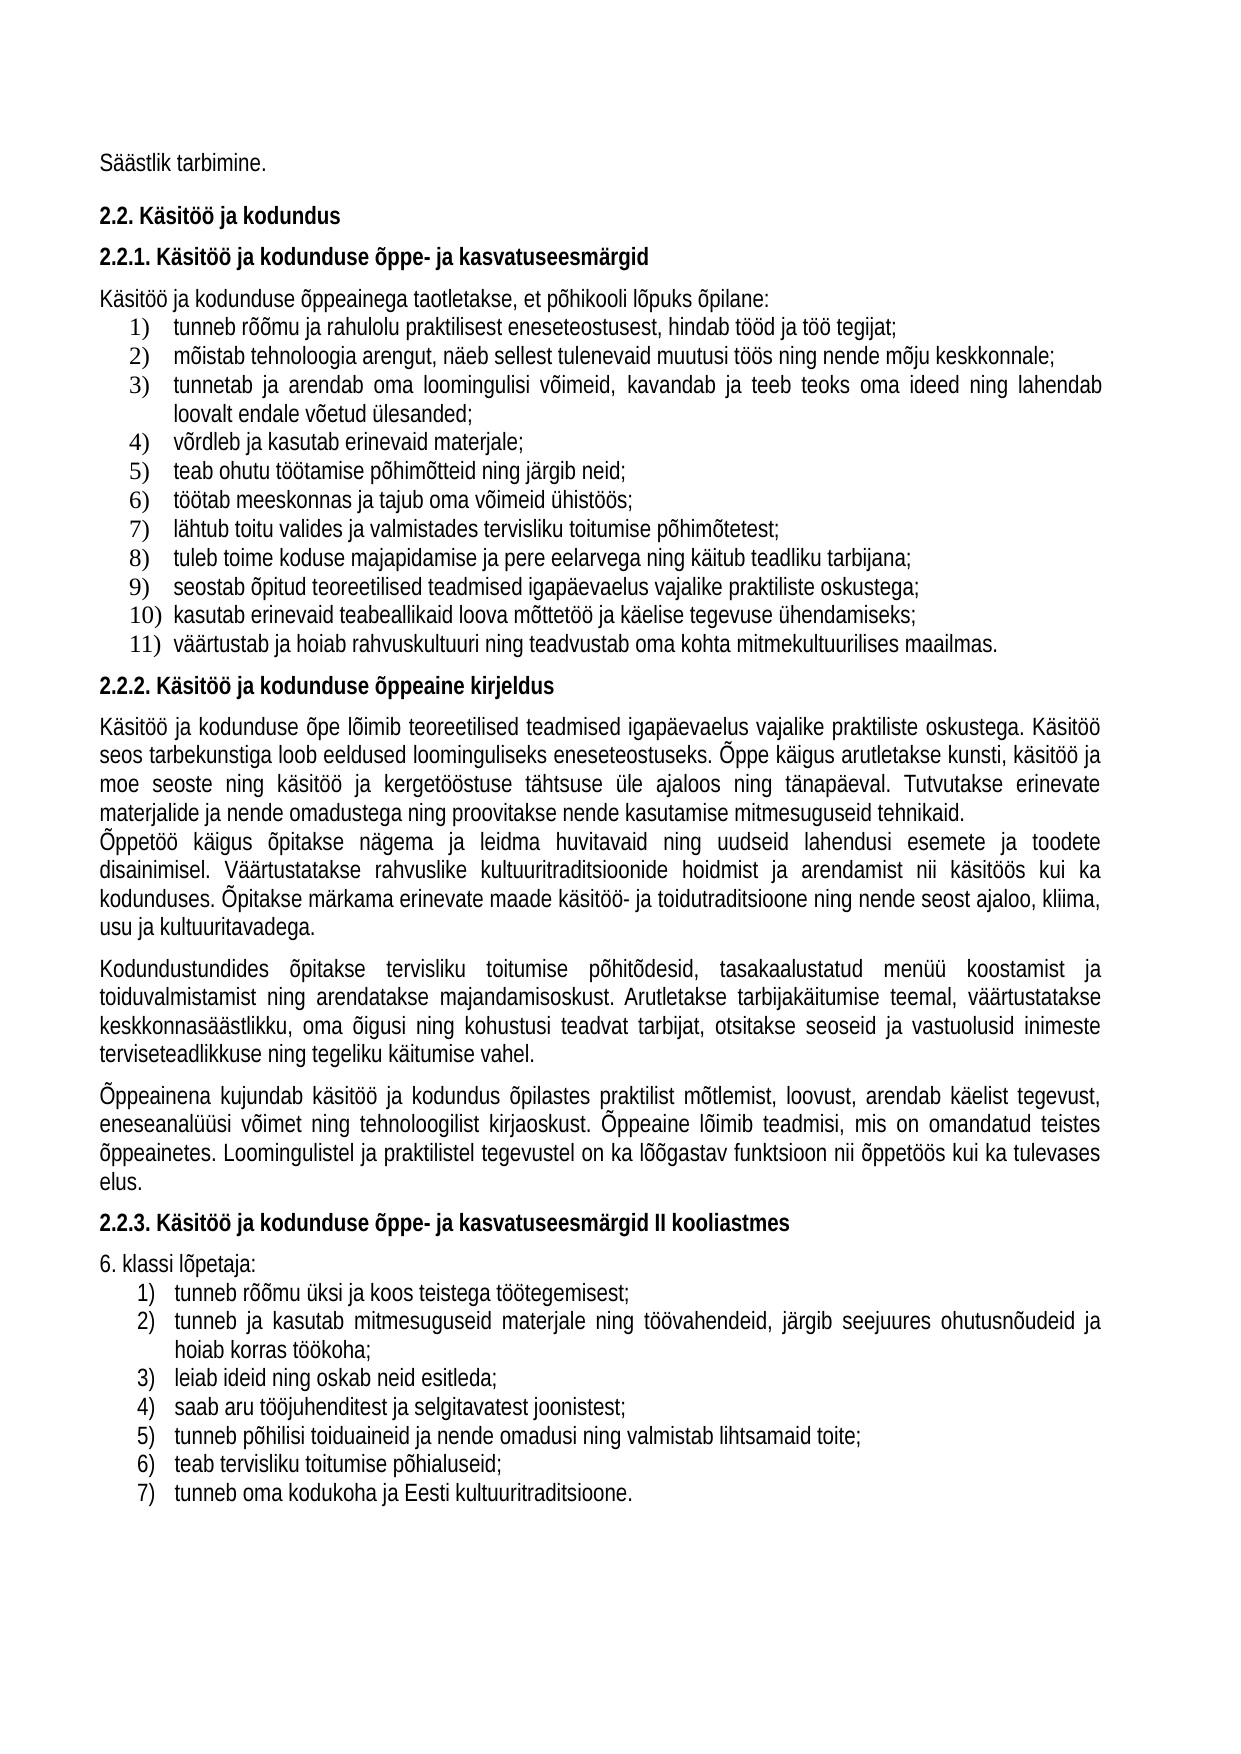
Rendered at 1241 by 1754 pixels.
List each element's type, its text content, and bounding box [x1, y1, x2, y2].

list saab aru tööjuhenditest ja selgitavatest joonistest; [137, 1392, 1103, 1421]
subtitle 2.2.1. Käsitöö ja kodunduse õppe- ja kasvatuseesmärgid [99, 242, 1103, 271]
list teab ohutu töötamise põhimõtteid ning järgib neid; [129, 456, 1103, 485]
list tunneb rõõmu ja rahulolu praktilisest eneseteostusest, hindab tööd ja töö tegijat; [129, 312, 1103, 341]
list kasutab erinevaid teabeallikaid loova mõttetöö ja käelise tegevuse ühendamiseks; [129, 601, 1103, 629]
list tunneb oma kodukoha ja Eesti kultuuritraditsioone. [137, 1478, 1103, 1507]
list tunneb rõõmu üksi ja koos teistega töötegemisest; [137, 1277, 1103, 1306]
subtitle 2.2.2. Käsitöö ja kodunduse õppeaine kirjeldus [99, 671, 1103, 699]
list leiab ideid ning oskab neid esitleda; [137, 1363, 1103, 1392]
list mõistab tehnoloogia arengut, näeb sellest tulenevaid muutusi töös ning nende mõju keskkonnale; [129, 341, 1103, 370]
list tuleb toime koduse majapidamise ja pere eelarvega ning käitub teadliku tarbijana; [129, 543, 1103, 572]
list lähtub toitu valides ja valmistades tervisliku toitumise põhimõtetest; [129, 514, 1103, 543]
list tunneb põhilisi toiduaineid ja nende omadusi ning valmistab lihtsamaid toite; [137, 1421, 1103, 1449]
list tunnetab ja arendab oma loomingulisi võimeid, kavandab ja teeb teoks oma ideed ning lahendab loovalt endale võetud ülesanded; [129, 370, 1103, 427]
text Käsitöö ja kodunduse õpe lõimib teoreetilised teadmised igapäevaelus vajalike praktiliste oskustega. Käsitöö seos tarbekunstiga loob eeldused loominguliseks eneseteostuseks. Õppe käigus arutletakse kunsti, käsitöö ja moe seoste ning käsitöö ja kergetööstuse tähtsuse üle ajaloos ning tänapäeval. Tutvutakse erinevate materjalide ja nende omadustega ning proovitakse nende kasutamise mitmesuguseid tehnikaid. [99, 712, 1103, 826]
text Käsitöö ja kodunduse õppeainega taotletakse, et põhikooli lõpuks õpilane: [99, 283, 1103, 312]
text Kodundustundides õpitakse tervisliku toitumise põhitõdesid, tasakaalustatud menüü koostamist ja toiduvalmistamist ning arendatakse majandamisoskust. Arutletakse tarbijakäitumise teemal, väärtustatakse keskkonnasäästlikku, oma õigusi ning kohustusi teadvat tarbijat, otsitakse seoseid ja vastuolusid inimeste terviseteadlikkuse ning tegeliku käitumise vahel. [99, 953, 1103, 1068]
list väärtustab ja hoiab rahvuskultuuri ning teadvustab oma kohta mitmekultuurilises maailmas. [129, 629, 1103, 658]
subtitle 2.2.3. Käsitöö ja kodunduse õppe- ja kasvatuseesmärgid II kooliastmes [99, 1208, 1103, 1236]
subtitle 2.2. Käsitöö ja kodundus [99, 201, 1103, 230]
list võrdleb ja kasutab erinevaid materjale; [129, 427, 1103, 456]
list teab tervisliku toitumise põhialuseid; [137, 1449, 1103, 1478]
text Säästlik tarbimine. [99, 148, 1103, 176]
text Õppeainena kujundab käsitöö ja kodundus õpilastes praktilist mõtlemist, loovust, arendab käelist tegevust, eneseanalüüsi võimet ning tehnoloogilist kirjaoskust. Õppeaine lõimib teadmisi, mis on omandatud teistes õppeainetes. Loomingulistel ja praktilistel tegevustel on ka lõõgastav funktsioon nii õppetöös kui ka tulevases elus. [99, 1081, 1103, 1195]
list seostab õpitud teoreetilised teadmised igapäevaelus vajalike praktiliste oskustega; [129, 572, 1103, 601]
list tunneb ja kasutab mitmesuguseid materjale ning töövahendeid, järgib seejuures ohutusnõudeid ja hoiab korras töökoha; [137, 1306, 1103, 1363]
text Õppetöö käigus õpitakse nägema ja leidma huvitavaid ning uudseid lahendusi esemete ja toodete disainimisel. Väärtustatakse rahvuslike kultuuritraditsioonide hoidmist ja arendamist nii käsitöös kui ka kodunduses. Õpitakse märkama erinevate maade käsitöö- ja toidutraditsioone ning nende seost ajaloo, kliima, usu ja kultuuritavadega. [99, 826, 1103, 941]
list töötab meeskonnas ja tajub oma võimeid ühistöös; [129, 485, 1103, 514]
text 6. klassi lõpetaja: [99, 1249, 1103, 1277]
